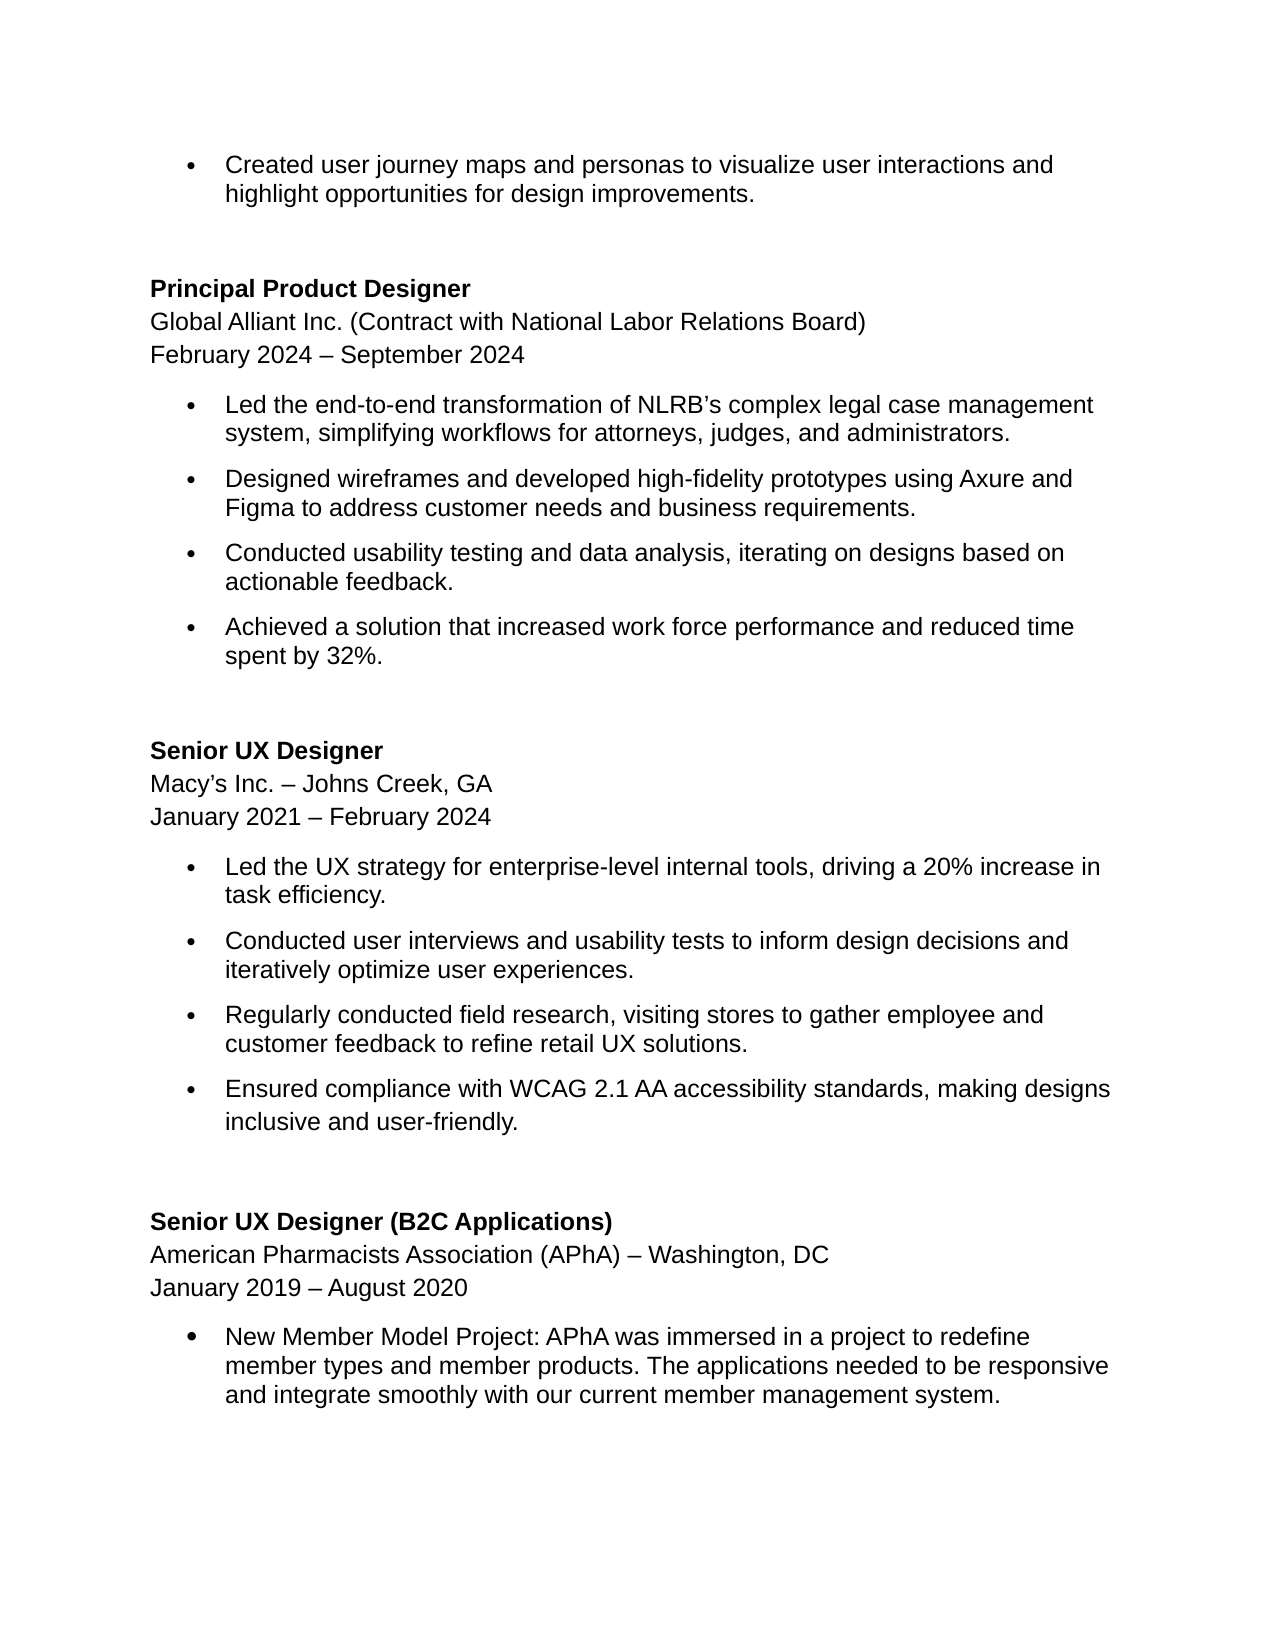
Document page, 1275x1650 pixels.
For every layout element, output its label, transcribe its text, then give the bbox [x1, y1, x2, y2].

list Led the UX strategy for enterprise-level internal tools, driving a 20% increase in task efficiency. [187, 852, 1125, 909]
text Senior UX Designer Macy’s Inc. – Johns Creek, GA January 2021 – February 2024 [150, 736, 1125, 831]
list Ensured compliance with WCAG 2.1 AA accessibility standards, making designs inclusive and user-friendly. [187, 1074, 1125, 1136]
list Achieved a solution that increased work force performance and reduced time spent by 32%. [187, 612, 1125, 669]
list Led the end-to-end transformation of NLRB’s complex legal case management system, simplifying workflows for attorneys, judges, and administrators. [187, 389, 1125, 447]
list Regularly conducted field research, visiting stores to gather employee and customer feedback to refine retail UX solutions. [187, 1000, 1125, 1057]
list New Member Model Project: APhA was immersed in a project to redefine member types and member products. The applications needed to be responsive and integrate smoothly with our current member management system. [187, 1322, 1125, 1409]
list Designed wireframes and developed high-fidelity prototypes using Axure and Figma to address customer needs and business requirements. [187, 464, 1125, 521]
list Conducted usability testing and data analysis, iterating on designs based on actionable feedback. [187, 538, 1125, 595]
list Created user journey maps and personas to visualize user interactions and highlight opportunities for design improvements. [187, 150, 1125, 207]
text Principal Product Designer Global Alliant Inc. (Contract with National Labor Relations Board) February 2024 – September 2024 [150, 274, 1125, 369]
text Senior UX Designer (B2C Applications) American Pharmacists Association (APhA) – Washington, DC January 2019 – August 2020 [150, 1207, 1125, 1301]
list Conducted user interviews and usability tests to inform design decisions and iteratively optimize user experiences. [187, 926, 1125, 983]
